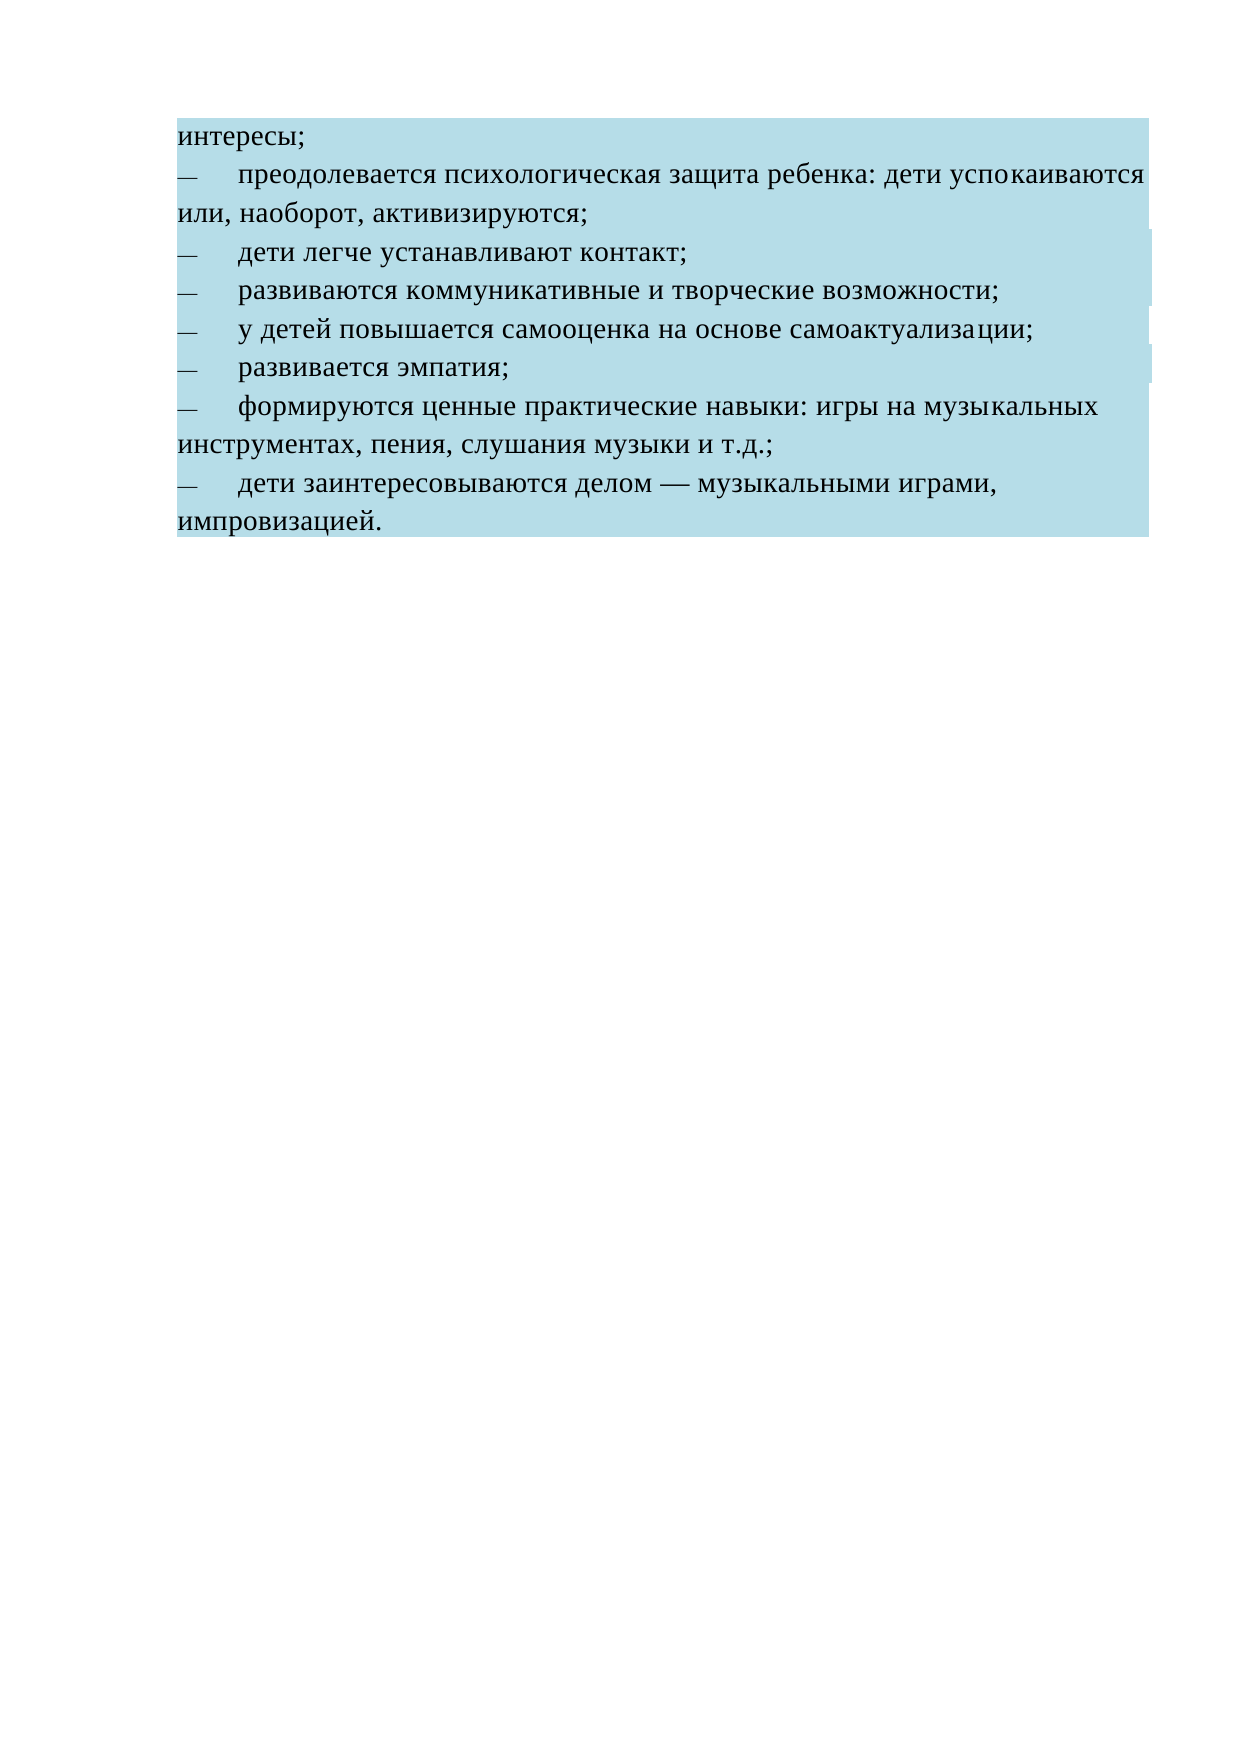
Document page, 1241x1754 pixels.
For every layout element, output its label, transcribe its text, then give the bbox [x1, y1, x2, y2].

list у детей повышается самооценка на основе самоактуализации; [177, 311, 1149, 344]
list развивается эмпатия; [177, 349, 1152, 383]
list преодолевается психологическая защита ребенка: дети успокаиваются или, наоборот, активизируются; [177, 157, 1149, 229]
list дети легче устанавливают контакт; [177, 234, 1152, 267]
list развиваются коммуникативные и творческие возможности; [177, 272, 1152, 306]
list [177, 118, 1149, 152]
list дети заинтересовываются делом — музыкальными играми, импровизацией. [177, 465, 1149, 537]
list формируются ценные практические навыки: игры на музыкальных инструментах, пения, слушания музыки и т.д.; [177, 388, 1149, 460]
